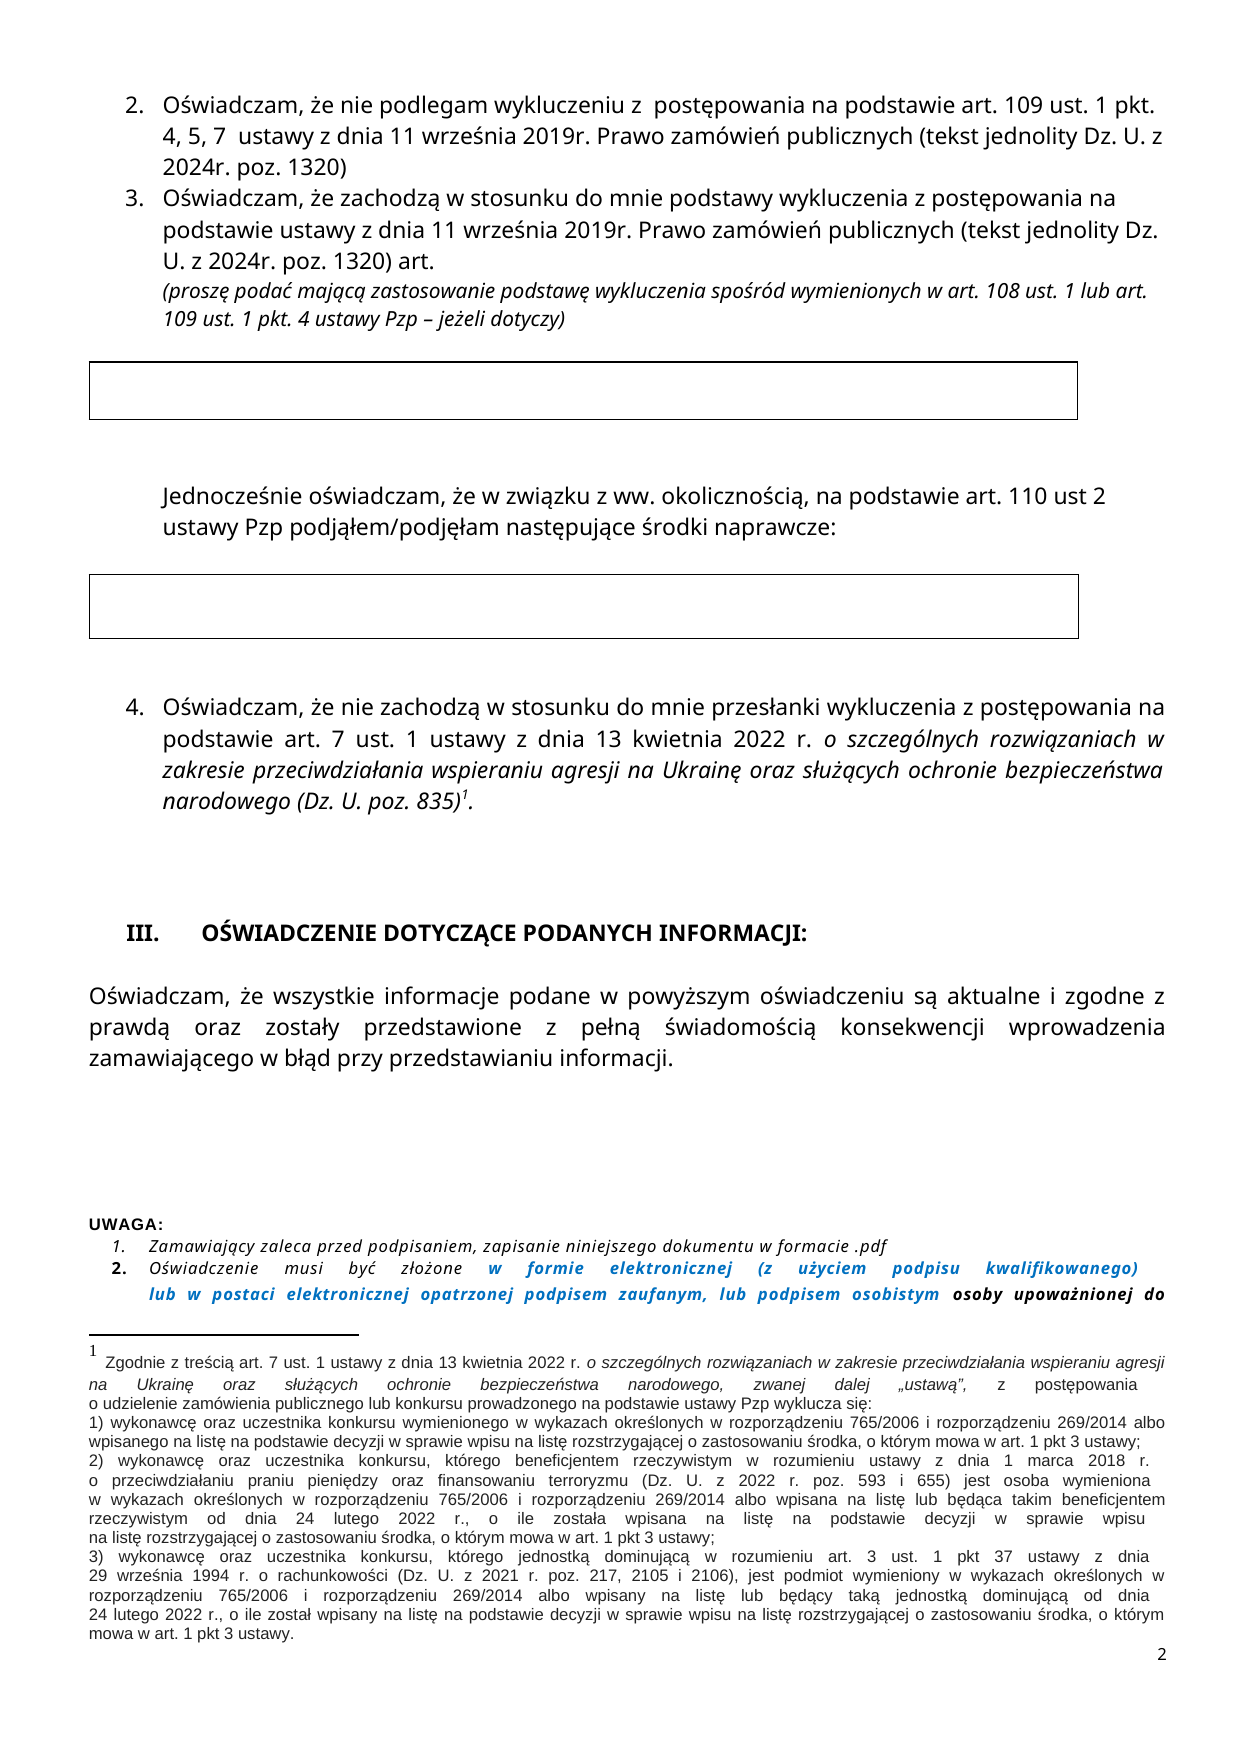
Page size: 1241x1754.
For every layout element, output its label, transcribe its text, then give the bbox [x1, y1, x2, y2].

list Oświadczam, że nie zachodzą w stosunku do mnie przesłanki wykluczenia z postępowania na podstawie art. 7 ust. 1 ustawy z dnia 13 kwietnia 2022 r. o szczególnych rozwiązaniach w zakresie przeciwdziałania wspieraniu agresji na Ukrainę oraz służących ochronie bezpieczeństwa narodowego (Dz. U. poz. 835). [125, 691, 1167, 816]
text Jednocześnie oświadczam, że w związku z ww. okolicznością, na podstawie art. 110 ust 2 ustawy Pzp podjąłem/podjęłam następujące środki naprawcze: [162, 480, 1167, 543]
list Oświadczam, że nie podlegam wykluczeniu z postępowania na podstawie art. 109 ust. 1 pkt. 4, 5, 7 ustawy z dnia 11 września 2019r. Prawo zamówień publicznych (tekst jednolity Dz. U. z 2024r. poz. 1320) [125, 89, 1167, 182]
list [111, 1257, 1167, 1306]
list OŚWIADCZENIE DOTYCZĄCE PODANYCH INFORMACJI: [126, 917, 1167, 948]
text (proszę podać mającą zastosowanie podstawę wykluczenia spośród wymienionych w art. 108 ust. 1 lub art. 109 ust. 1 pkt. 4 ustawy Pzp – jeżeli dotyczy) [162, 276, 1167, 333]
table_header [90, 363, 1077, 419]
table_header [90, 575, 1078, 637]
text Oświadczam, że wszystkie informacje podane w powyższym oświadczeniu są aktualne i zgodne z prawdą oraz zostały przedstawione z pełną świadomością konsekwencji wprowadzenia zamawiającego w błąd przy przedstawianiu informacji. [89, 980, 1167, 1073]
text UWAGA: [89, 1215, 1167, 1234]
list Zamawiający zaleca przed podpisaniem, zapisanie niniejszego dokumentu w formacie .pdf [111, 1234, 1167, 1257]
list Oświadczam, że zachodzą w stosunku do mnie podstawy wykluczenia z postępowania na podstawie ustawy z dnia 11 września 2019r. Prawo zamówień publicznych (tekst jednolity Dz. U. z 2024r. poz. 1320) art. [125, 182, 1167, 276]
